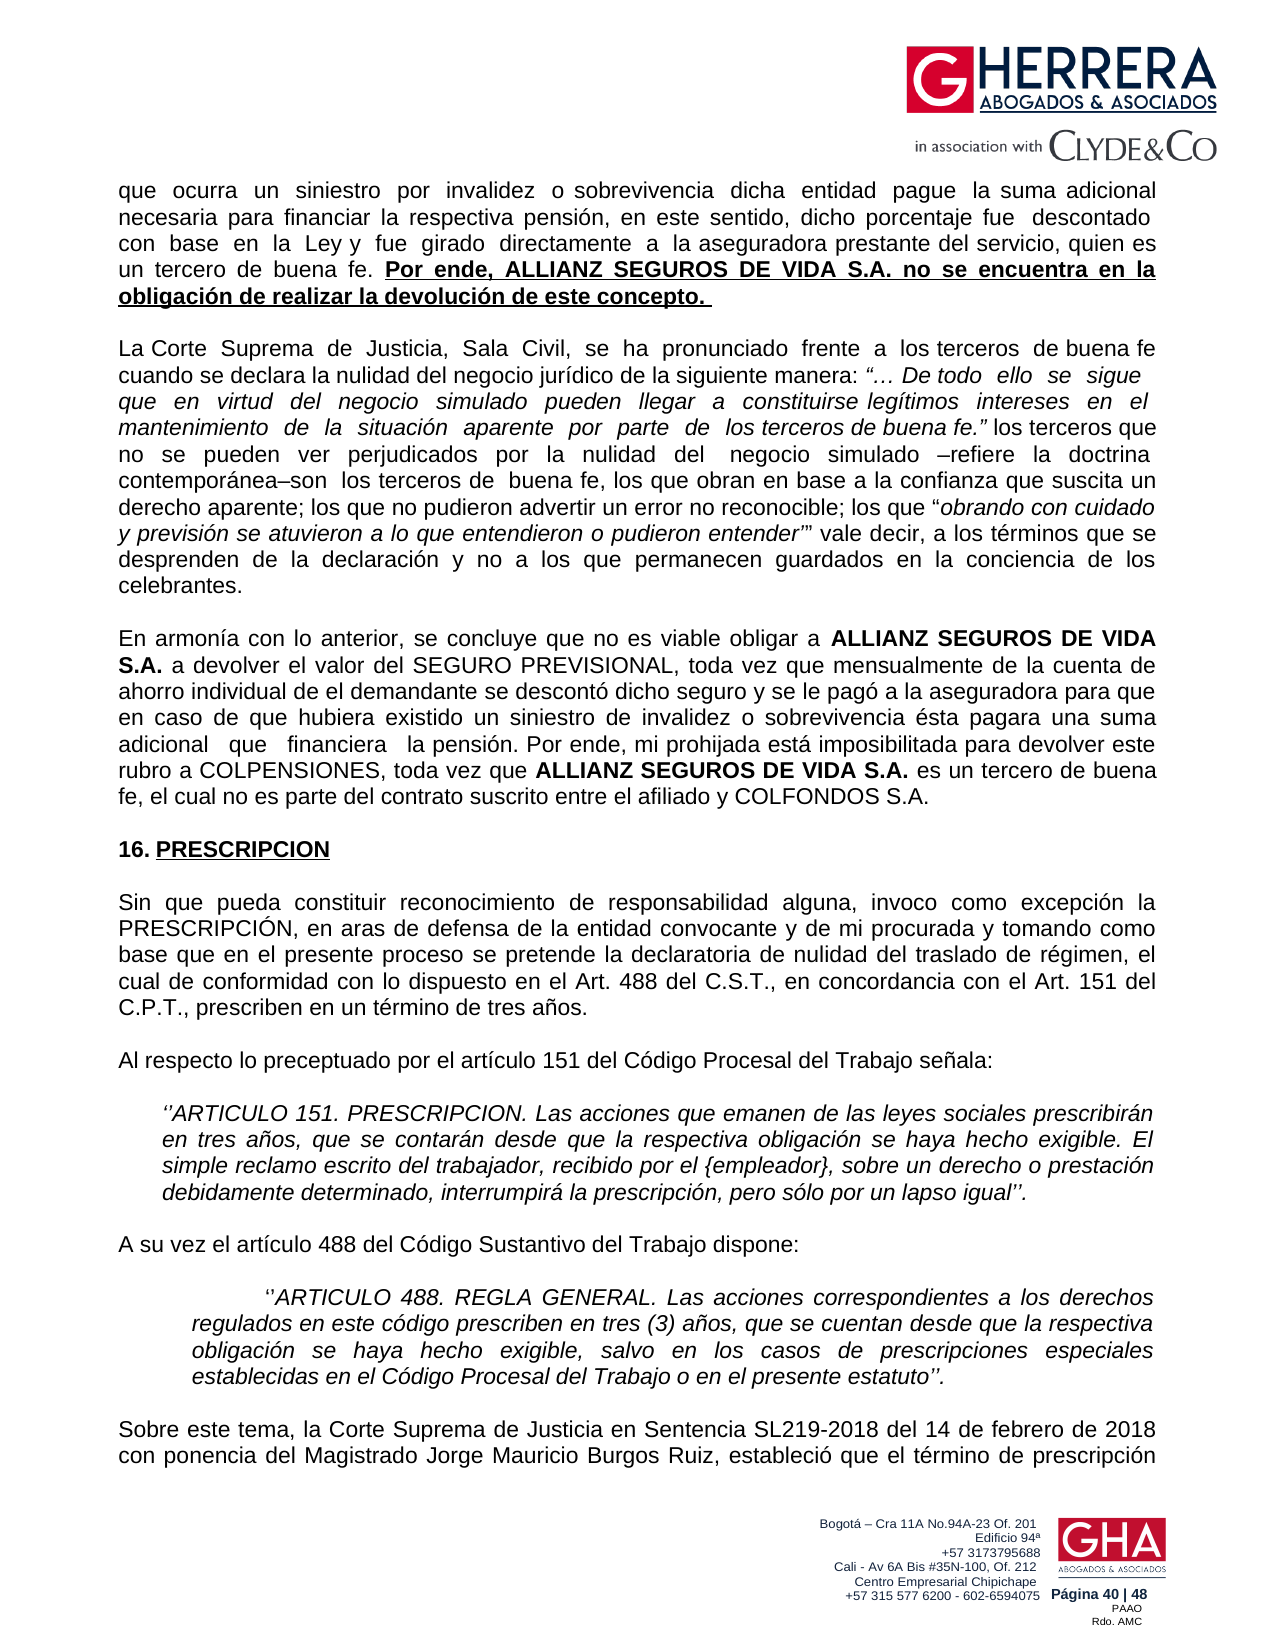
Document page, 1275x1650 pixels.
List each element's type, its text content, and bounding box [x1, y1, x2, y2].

picture [886, 29, 1237, 178]
text La Corte Suprema de Justicia, Sala Civil, se ha pronunciado frente a los terceros de buena fe cuando se declara la nulidad del negocio jurídico de la siguiente manera: “… De todo ello se sigue que en virtud del negocio simulado pueden llegar a constituirse legítimos intereses en el mantenimiento de la situación aparente por parte de los terceros de buena fe.” los terceros que no se pueden ver perjudicados por la nulidad del negocio simulado –refiere la doctrina contemporánea–son los terceros de buena fe, los que obran en base a la confianza que suscita un derecho aparente; los que no pudieron advertir un error no reconocible; los que “obrando con cuidado y previsión se atuvieron a lo que entendieron o pudieron entender’” vale decir, a los términos que se desprenden de la declaración y no a los que permanecen guardados en la conciencia de los celebrantes. [118, 335, 1157, 599]
list PRESCRIPCION [118, 836, 1157, 862]
text A su vez el artículo 488 del Código Sustantivo del Trabajo dispone: [118, 1231, 1157, 1258]
text Sin que pueda constituir reconocimiento de responsabilidad alguna, invoco como excepción la PRESCRIPCIÓN, en aras de defensa de la entidad convocante y de mi procurada y tomando como base que en el presente proceso se pretende la declaratoria de nulidad del traslado de régimen, el cual de conformidad con lo dispuesto en el Art. 488 del C.S.T., en concordancia con el Art. 151 del C.P.T., prescriben en un término de tres años. [118, 889, 1157, 1021]
text ‘’ARTICULO 488. REGLA GENERAL. Las acciones correspondientes a los derechos regulados en este código prescriben en tres (3) años, que se cuentan desde que la respectiva obligación se haya hecho exigible, salvo en los casos de prescripciones especiales establecidas en el Código Procesal del Trabajo o en el presente estatuto’’. [192, 1284, 1157, 1389]
text Al respecto lo preceptuado por el artículo 151 del Código Procesal del Trabajo señala: [118, 1047, 1157, 1073]
text En armonía con lo anterior, se concluye que no es viable obligar a ALLIANZ SEGUROS DE VIDA S.A. a devolver el valor del SEGURO PREVISIONAL, toda vez que mensualmente de la cuenta de ahorro individual de el demandante se descontó dicho seguro y se le pagó a la aseguradora para que en caso de que hubiera existido un siniestro de invalidez o sobrevivencia ésta pagara una suma adicional que financiera la pensión. Por ende, mi prohijada está imposibilitada para devolver este rubro a COLPENSIONES, toda vez que ALLIANZ SEGUROS DE VIDA S.A. es un tercero de buena fe, el cual no es parte del contrato suscrito entre el afiliado y COLFONDOS S.A. [118, 625, 1157, 810]
text ‘’ARTICULO 151. PRESCRIPCION. Las acciones que emanen de las leyes sociales prescribirán en tres años, que se contarán desde que la respectiva obligación se haya hecho exigible. El simple reclamo escrito del trabajador, recibido por el {empleador}, sobre un derecho o prestación debidamente determinado, interrumpirá la prescripción, pero sólo por un lapso igual’’. [162, 1099, 1157, 1205]
picture [1051, 1514, 1172, 1582]
